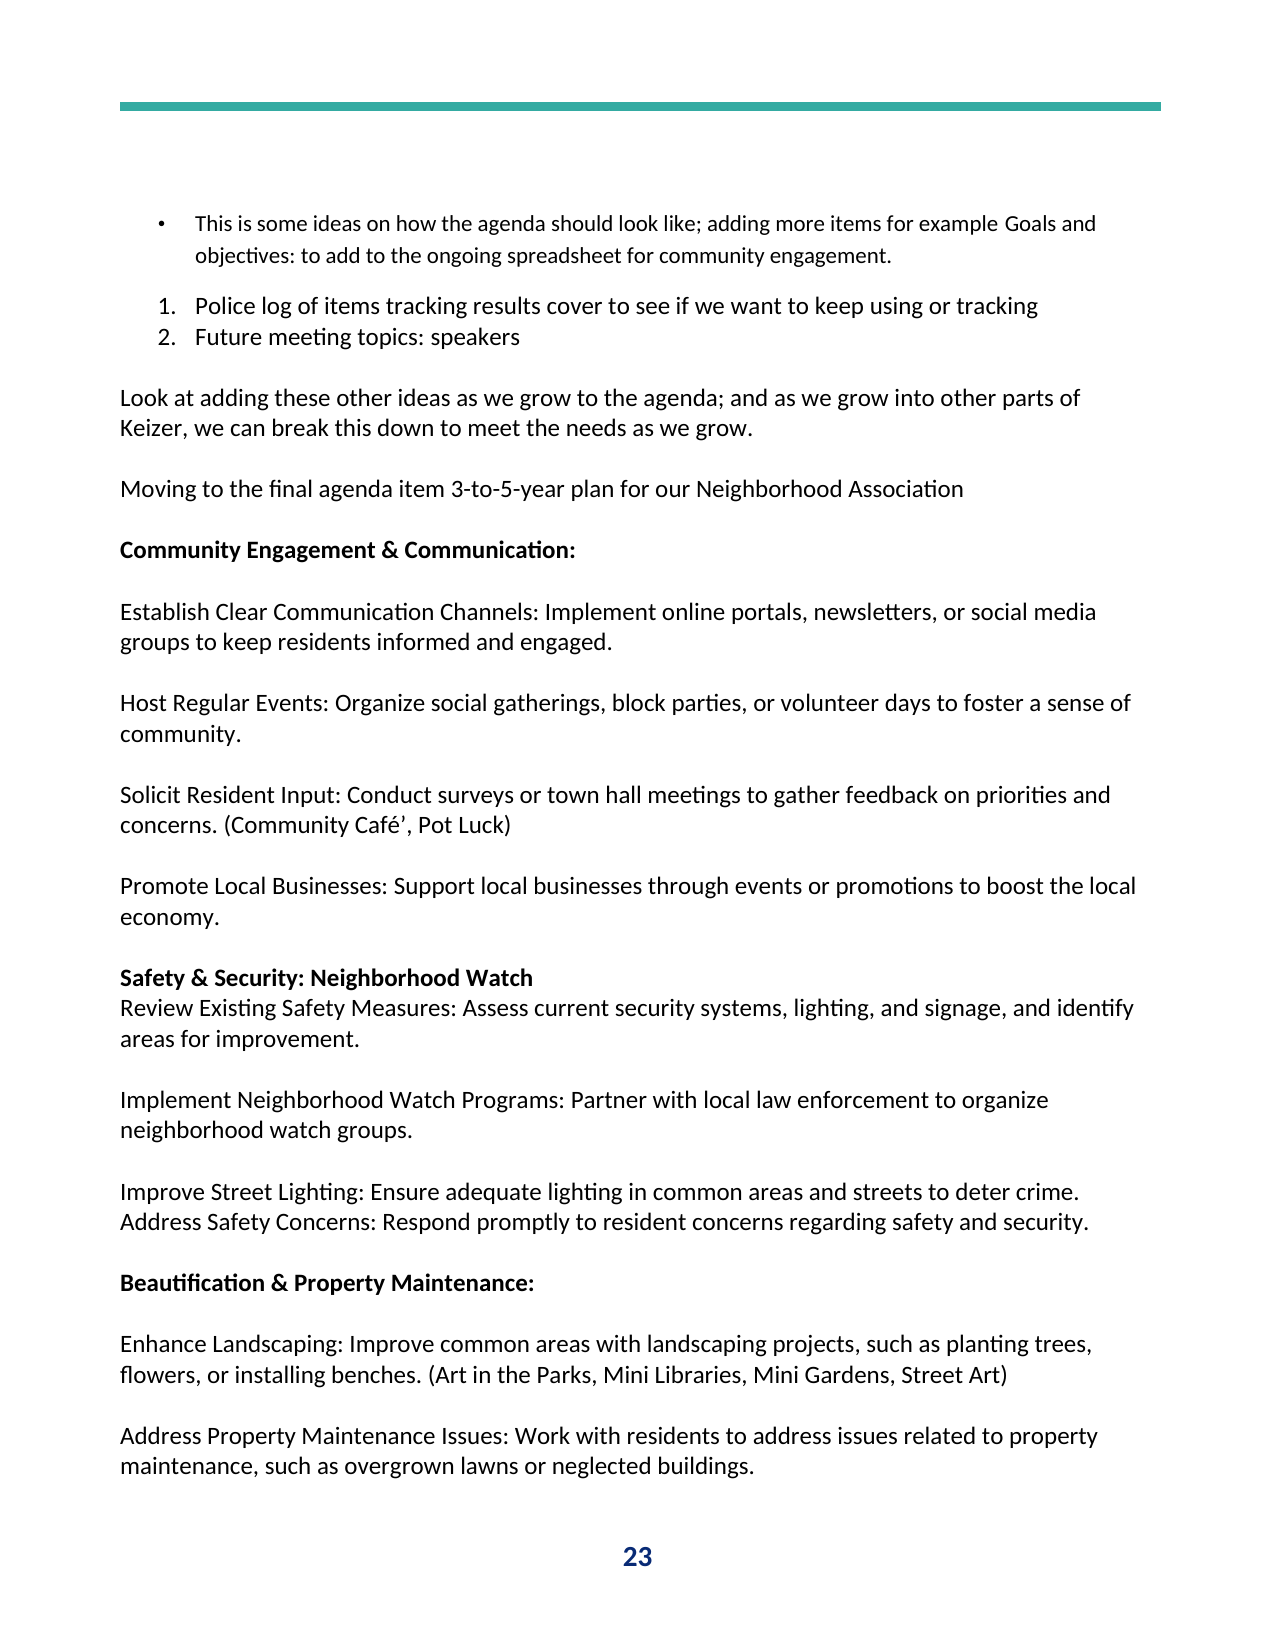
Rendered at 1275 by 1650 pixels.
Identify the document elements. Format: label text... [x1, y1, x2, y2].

list Police log of items tracking results cover to see if we want to keep using or tracking [157, 291, 1155, 321]
text Safety & Security: Neighborhood Watch [120, 962, 1155, 992]
text Host Regular Events: Organize social gatherings, block parties, or volunteer days to foster a sense of community. [120, 687, 1155, 748]
text Address Property Maintenance Issues: Work with residents to address issues related to property maintenance, such as overgrown lawns or neglected buildings. [120, 1420, 1155, 1481]
list Future meeting topics: speakers [157, 321, 1155, 352]
text Community Engagement & Communication: [120, 535, 1155, 565]
text Address Safety Concerns: Respond promptly to resident concerns regarding safety and security. [120, 1206, 1155, 1237]
text Solicit Resident Input: Conduct surveys or town hall meetings to gather feedback on priorities and concerns. (Community Café’, Pot Luck) [120, 779, 1155, 840]
text Moving to the final agenda item 3-to-5-year plan for our Neighborhood Association [120, 474, 1155, 504]
text Implement Neighborhood Watch Programs: Partner with local law enforcement to organize neighborhood watch groups. [120, 1084, 1155, 1145]
text Improve Street Lighting: Ensure adequate lighting in common areas and streets to deter crime. [120, 1176, 1155, 1206]
text Beautification & Property Maintenance: [120, 1267, 1155, 1298]
text Review Existing Safety Measures: Assess current security systems, lighting, and signage, and identify areas for improvement. [120, 992, 1155, 1053]
text Establish Clear Communication Channels: Implement online portals, newsletters, or social media groups to keep residents informed and engaged. [120, 596, 1155, 657]
text Enhance Landscaping: Improve common areas with landscaping projects, such as planting trees, flowers, or installing benches. (Art in the Parks, Mini Libraries, Mini Gardens, Street Art) [120, 1328, 1155, 1389]
list This is some ideas on how the agenda should look like; adding more items for example Goals and objectives: to add to the ongoing spreadsheet for community engagement. [157, 209, 1155, 270]
text Look at adding these other ideas as we grow to the agenda; and as we grow into other parts of Keizer, we can break this down to meet the needs as we grow. [120, 382, 1155, 443]
text Promote Local Businesses: Support local businesses through events or promotions to boost the local economy. [120, 870, 1155, 931]
